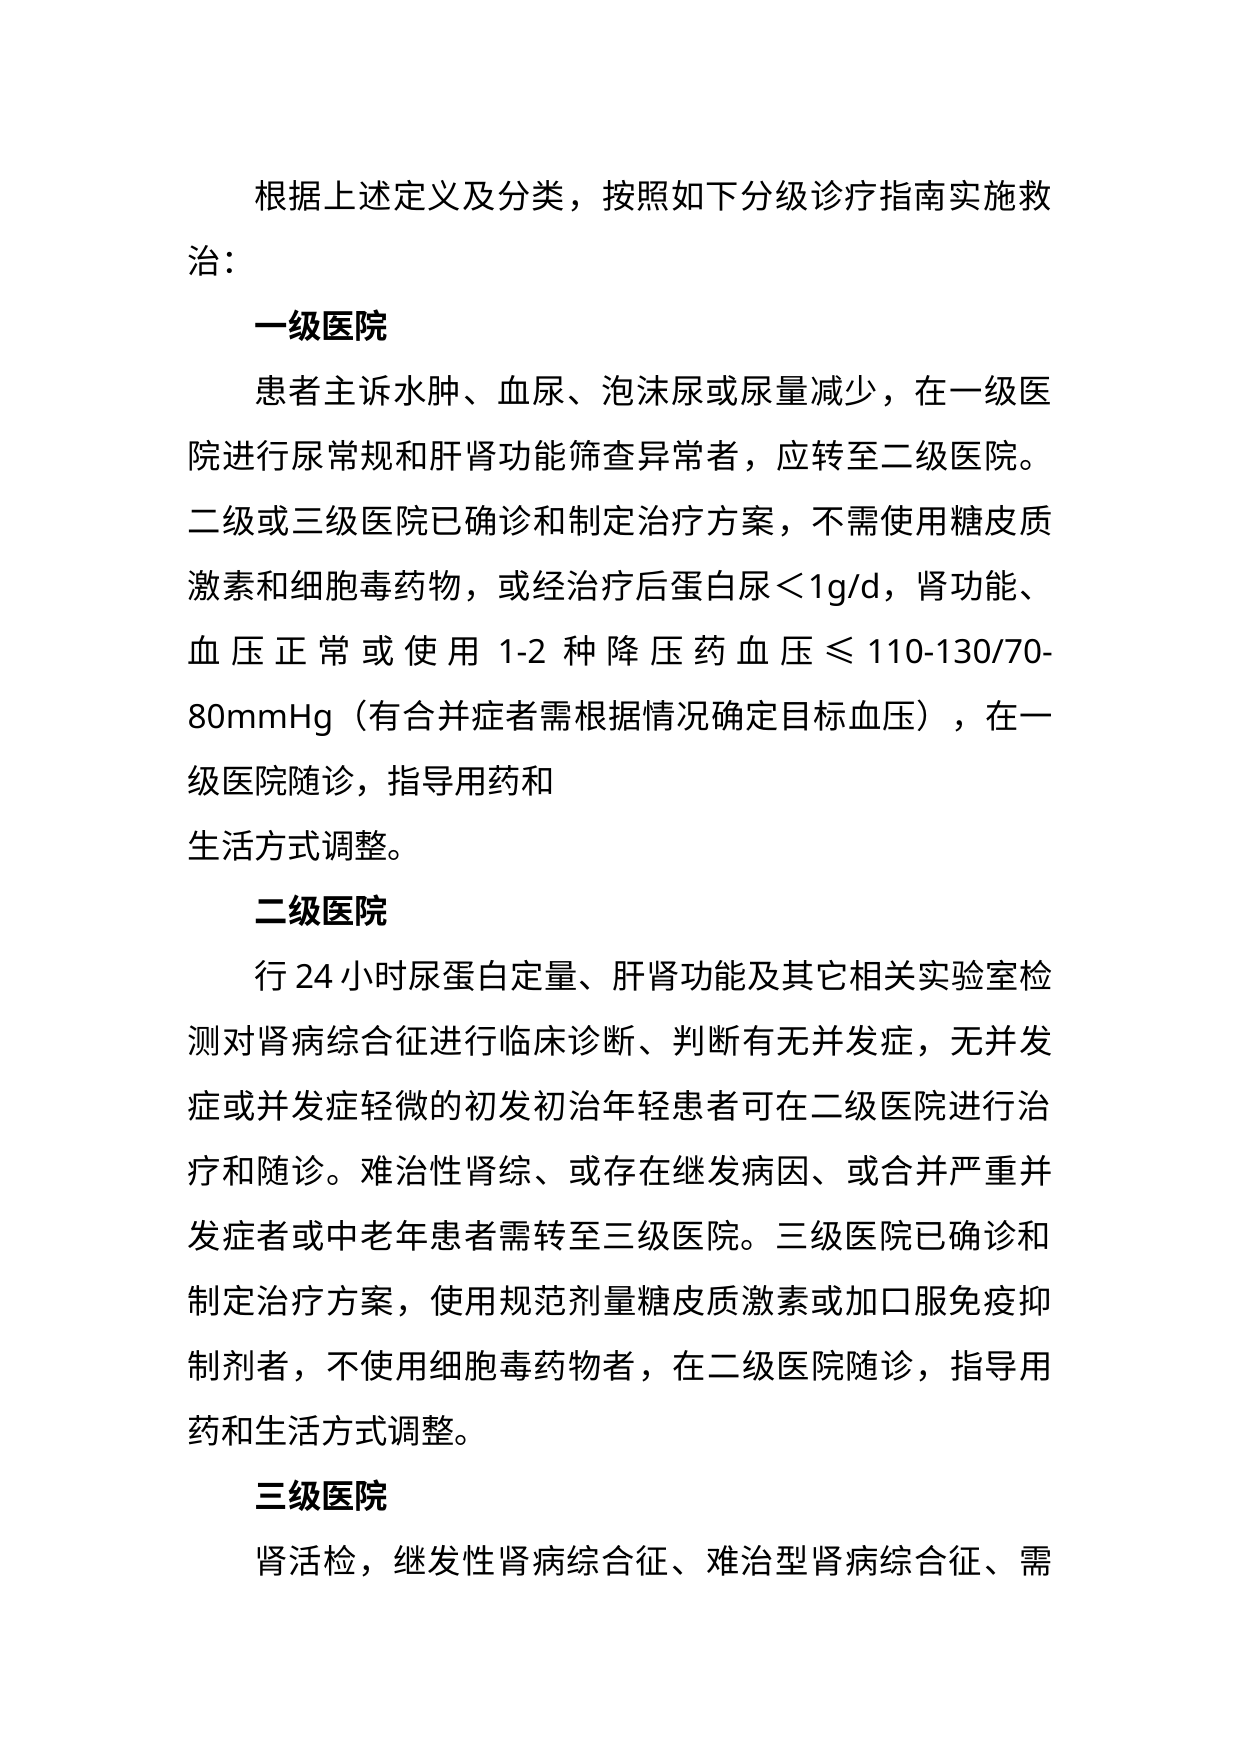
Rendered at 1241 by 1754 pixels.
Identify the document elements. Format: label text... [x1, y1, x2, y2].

text 行24小时尿蛋白定量、肝肾功能及其它相关实验室检测对肾病综合征进行临床诊断、判断有无并发症，无并发症或并发症轻微的初发初治年轻患者可在二级医院进行治疗和随诊。难治性肾综、或存在继发病因、或合并严重并发症者或中老年患者需转至三级医院。三级医院已确诊和制定治疗方案，使用规范剂量糖皮质激素或加口服免疫抑制剂者，不使用细胞毒药物者，在二级医院随诊，指导用药和生活方式调整。 [187, 942, 1053, 1462]
text 一级医院 [187, 292, 1053, 357]
text 根据上述定义及分类，按照如下分级诊疗指南实施救治： [187, 162, 1053, 292]
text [187, 1527, 1053, 1592]
text 患者主诉水肿、血尿、泡沫尿或尿量减少，在一级医院进行尿常规和肝肾功能筛查异常者，应转至二级医院。二级或三级医院已确诊和制定治疗方案，不需使用糖皮质激素和细胞毒药物，或经治疗后蛋白尿＜1g/d，肾功能、血压正常或使用1-2种降压药血压≤110-130/70-80mmHg（有合并症者需根据情况确定目标血压），在一级医院随诊，指导用药和 [187, 357, 1053, 812]
text 生活方式调整。 [187, 812, 1053, 877]
text 三级医院 [187, 1462, 1053, 1527]
text 二级医院 [187, 877, 1053, 942]
